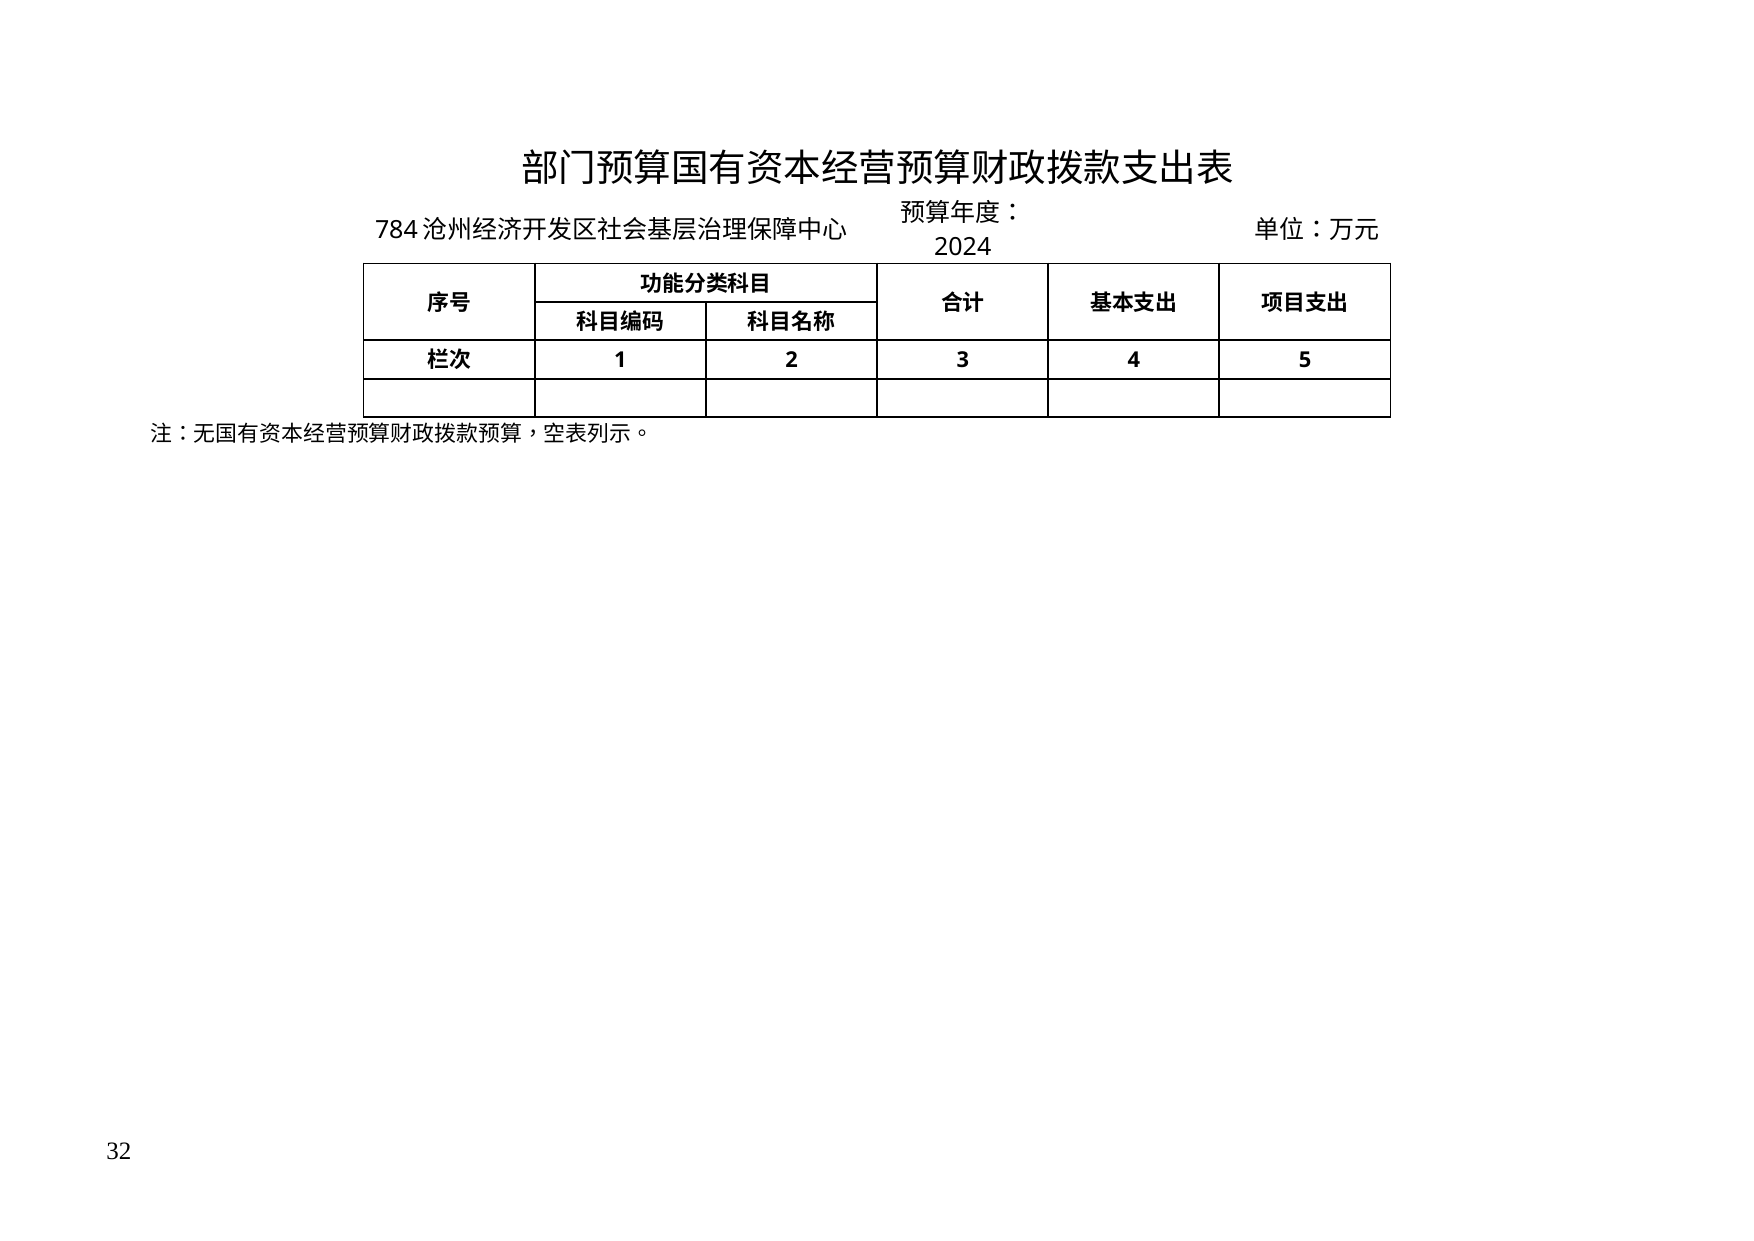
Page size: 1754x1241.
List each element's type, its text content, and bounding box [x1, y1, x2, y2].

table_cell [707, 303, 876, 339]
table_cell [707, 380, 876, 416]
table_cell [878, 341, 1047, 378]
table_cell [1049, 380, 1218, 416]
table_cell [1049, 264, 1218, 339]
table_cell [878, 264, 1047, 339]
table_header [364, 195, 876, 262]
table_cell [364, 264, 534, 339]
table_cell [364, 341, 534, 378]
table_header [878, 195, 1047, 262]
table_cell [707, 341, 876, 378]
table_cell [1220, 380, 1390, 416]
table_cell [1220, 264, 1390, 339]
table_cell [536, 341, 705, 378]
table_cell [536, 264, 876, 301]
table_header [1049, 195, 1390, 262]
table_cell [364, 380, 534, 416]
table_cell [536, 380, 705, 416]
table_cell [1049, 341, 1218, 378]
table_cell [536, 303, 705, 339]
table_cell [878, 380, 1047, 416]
text 部门预算国有资本经营预算财政拨款支出表 [106, 142, 1648, 193]
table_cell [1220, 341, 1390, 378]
text 注：无国有资本经营预算财政拨款预算，空表列示。 [106, 418, 1648, 448]
